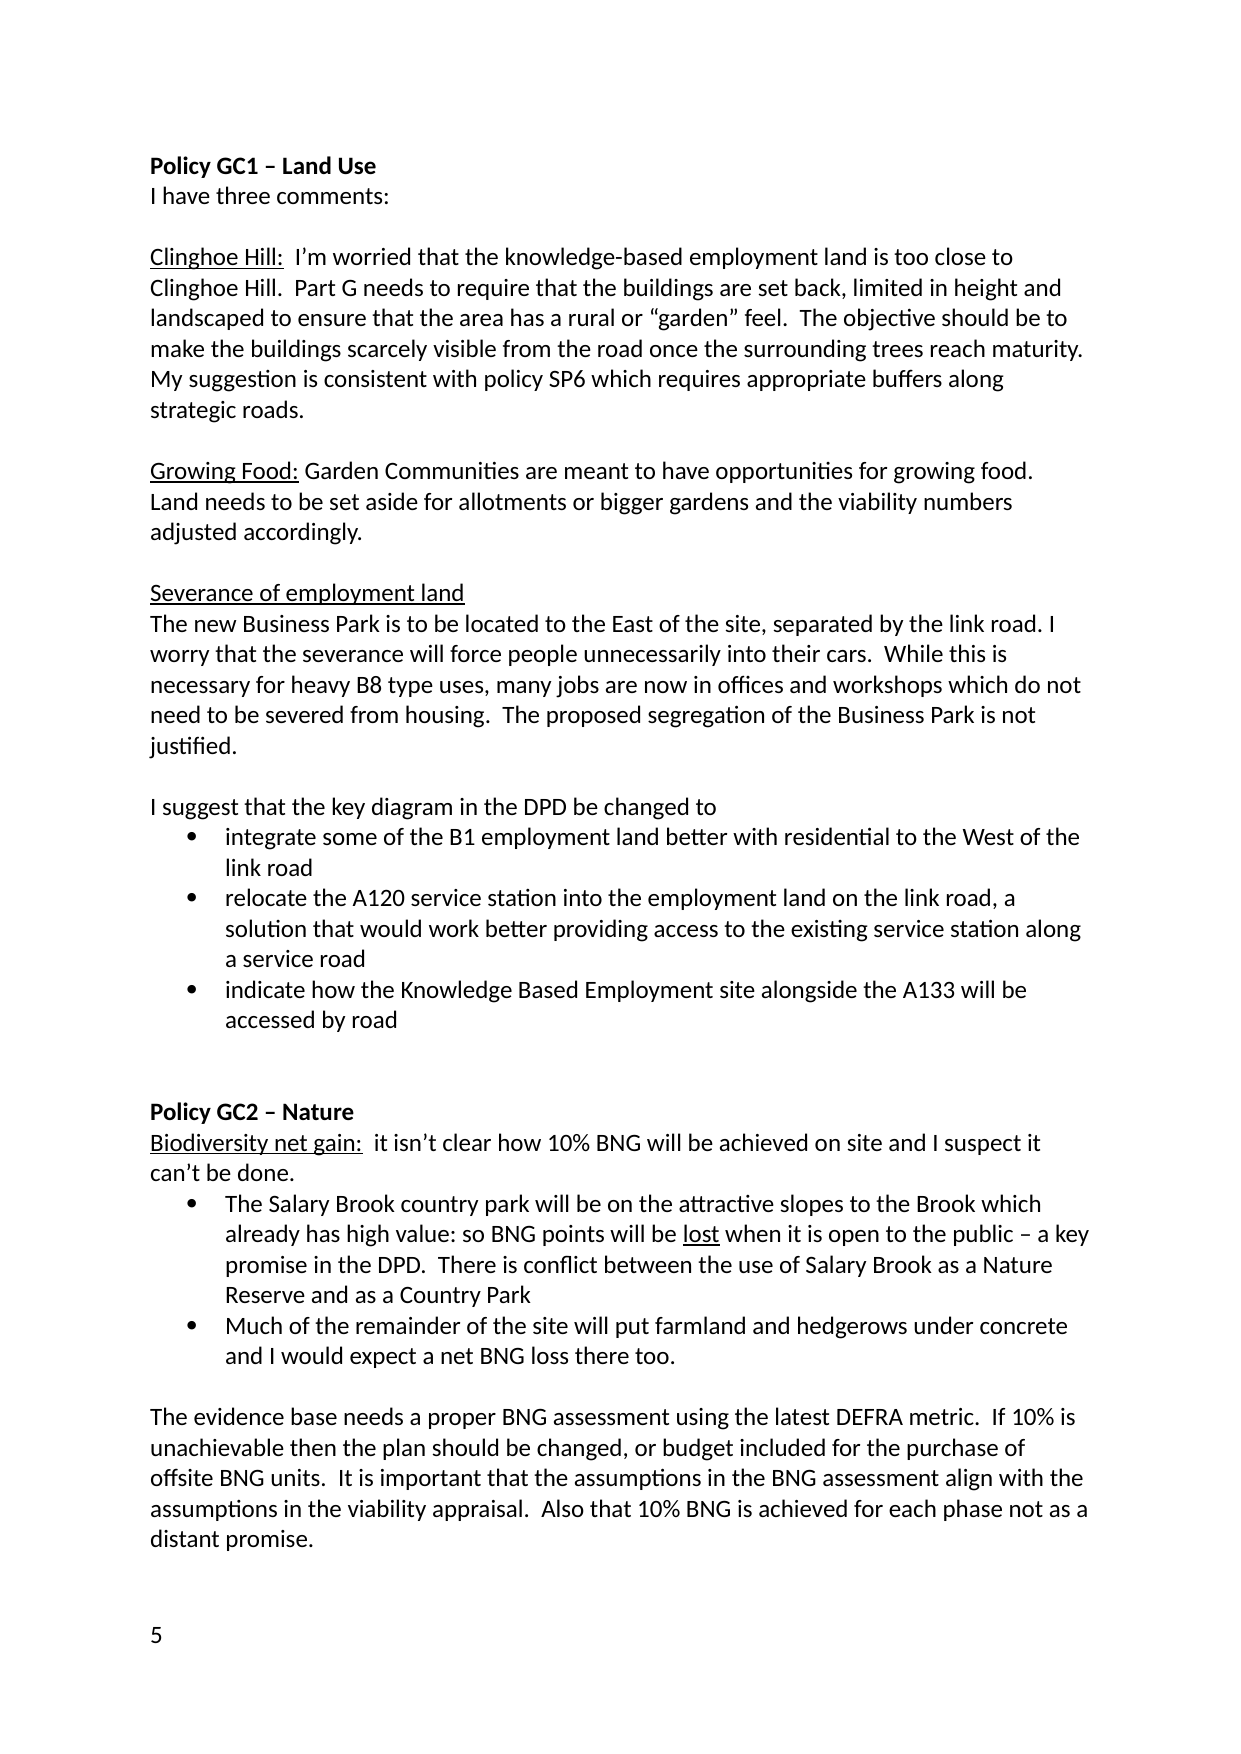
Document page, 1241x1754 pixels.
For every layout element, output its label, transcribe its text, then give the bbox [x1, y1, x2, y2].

text Growing Food: Garden Communities are meant to have opportunities for growing food. Land needs to be set aside for allotments or bigger gardens and the viability numbers adjusted accordingly. [150, 455, 1090, 547]
text The new Business Park is to be located to the East of the site, separated by the link road. I worry that the severance will force people unnecessarily into their cars. While this is necessary for heavy B8 type uses, many jobs are now in offices and workshops which do not need to be severed from housing. The proposed segregation of the Business Park is not justified. [150, 608, 1090, 760]
list integrate some of the B1 employment land better with residential to the West of the link road [187, 821, 1090, 882]
text Biodiversity net gain: it isn’t clear how 10% BNG will be achieved on site and I suspect it can’t be done. [150, 1127, 1090, 1188]
text Policy GC1 – Land Use [150, 150, 1090, 181]
text I have three comments: [150, 181, 1090, 211]
list Much of the remainder of the site will put farmland and hedgerows under concrete and I would expect a net BNG loss there too. [187, 1310, 1090, 1371]
text Severance of employment land [150, 577, 1090, 608]
text I suggest that the key diagram in the DPD be changed to [150, 791, 1090, 821]
list relocate the A120 service station into the employment land on the link road, a solution that would work better providing access to the existing service station along a service road [187, 882, 1090, 974]
text Policy GC2 – Nature [150, 1096, 1090, 1127]
list indicate how the Knowledge Based Employment site alongside the A133 will be accessed by road [187, 974, 1090, 1035]
text The evidence base needs a proper BNG assessment using the latest DEFRA metric. If 10% is unachievable then the plan should be changed, or budget included for the purchase of offsite BNG units. It is important that the assumptions in the BNG assessment align with the assumptions in the viability appraisal. Also that 10% BNG is achieved for each phase not as a distant promise. [150, 1401, 1090, 1554]
list The Salary Brook country park will be on the attractive slopes to the Brook which already has high value: so BNG points will be lost when it is open to the public – a key promise in the DPD. There is conflict between the use of Salary Brook as a Nature Reserve and as a Country Park [187, 1188, 1090, 1310]
text Clinghoe Hill: I’m worried that the knowledge-based employment land is too close to Clinghoe Hill. Part G needs to require that the buildings are set back, limited in height and landscaped to ensure that the area has a rural or “garden” feel. The objective should be to make the buildings scarcely visible from the road once the surrounding trees reach maturity. My suggestion is consistent with policy SP6 which requires appropriate buffers along strategic roads. [150, 242, 1090, 425]
